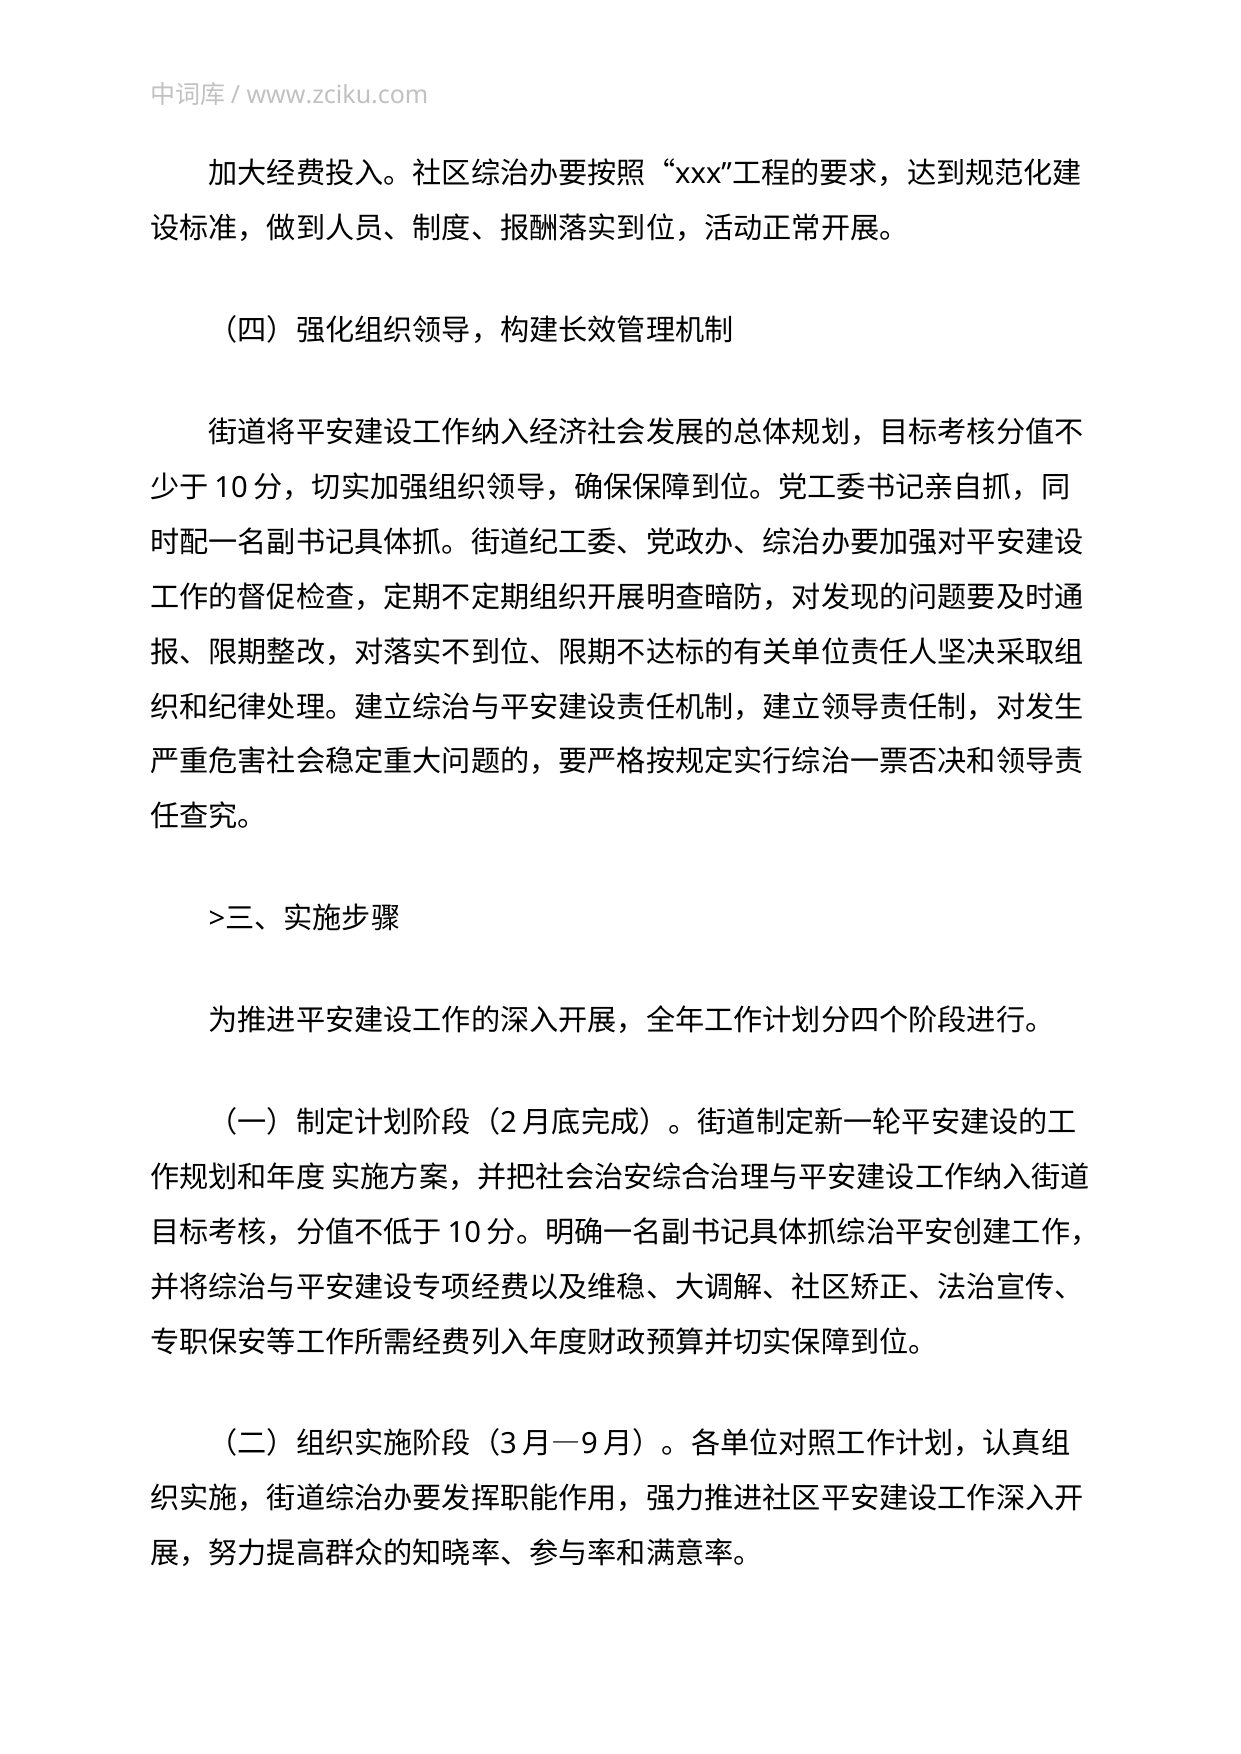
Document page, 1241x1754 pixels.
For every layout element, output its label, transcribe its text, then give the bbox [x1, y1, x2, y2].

text 加大经费投入。社区综治办要按照“xxx”工程的要求，达到规范化建设标准，做到人员、制度、报酬落实到位，活动正常开展。 [150, 150, 1090, 247]
text >三、实施步骤 [150, 895, 1090, 937]
text （一）制定计划阶段（2月底完成）。街道制定新一轮平安建设的工作规划和年度 实施方案，并把社会治安综合治理与平安建设工作纳入街道目标考核，分值不低于10分。明确一名副书记具体抓综治平安创建工作，并将综治与平安建设专项经费以及维稳、大调解、社区矫正、法治宣传、专职保安等工作所需经费列入年度财政预算并切实保障到位。 [150, 1098, 1090, 1361]
text （二）组织实施阶段（3月—9月）。各单位对照工作计划，认真组织实施，街道综治办要发挥职能作用，强力推进社区平安建设工作深入开展，努力提高群众的知晓率、参与率和满意率。 [150, 1420, 1090, 1572]
text （四）强化组织领导，构建长效管理机制 [150, 307, 1090, 349]
text 为推进平安建设工作的深入开展，全年工作计划分四个阶段进行。 [150, 997, 1090, 1039]
text 街道将平安建设工作纳入经济社会发展的总体规划，目标考核分值不少于10分，切实加强组织领导，确保保障到位。党工委书记亲自抓，同时配一名副书记具体抓。街道纪工委、党政办、综治办要加强对平安建设工作的督促检查，定期不定期组织开展明查暗防，对发现的问题要及时通报、限期整改，对落实不到位、限期不达标的有关单位责任人坚决采取组织和纪律处理。建立综治与平安建设责任机制，建立领导责任制，对发生严重危害社会稳定重大问题的，要严格按规定实行综治一票否决和领导责任查究。 [150, 408, 1090, 835]
